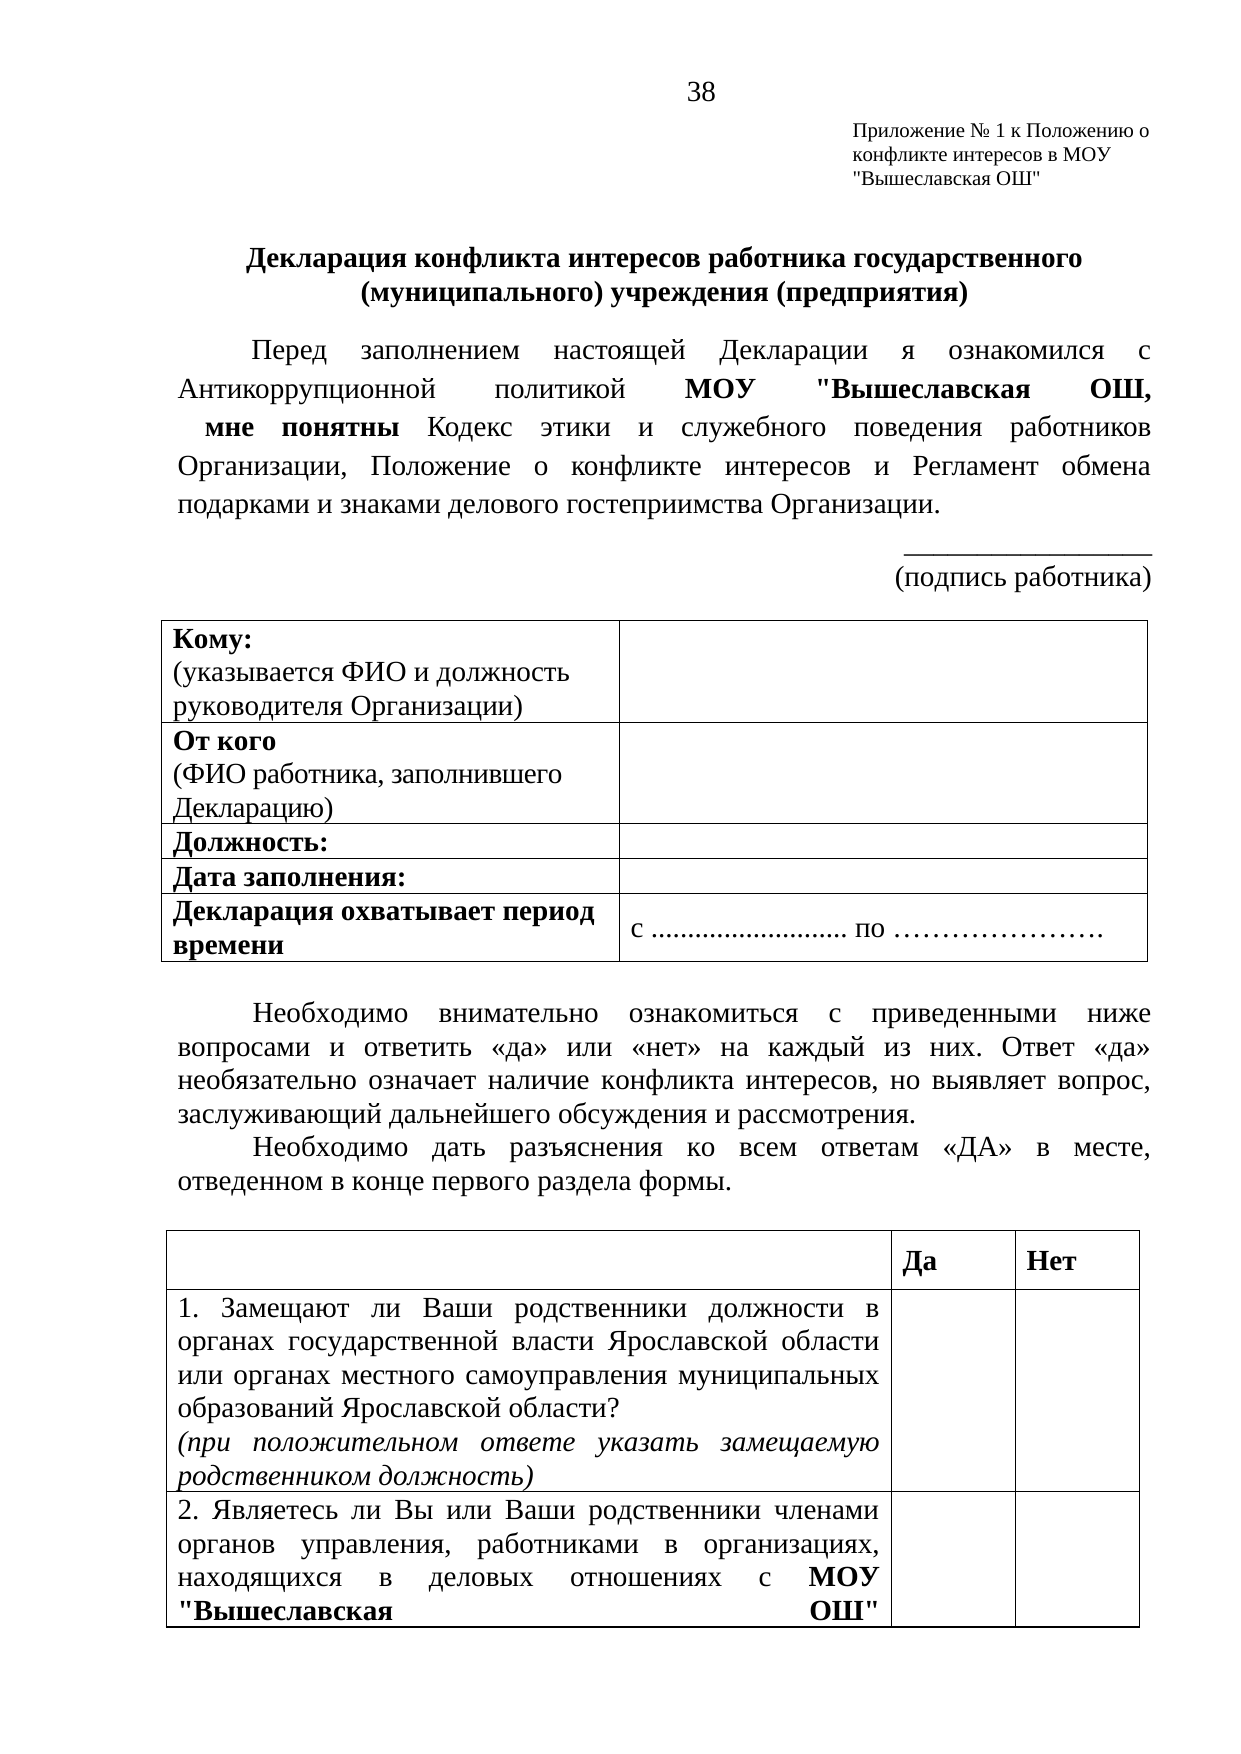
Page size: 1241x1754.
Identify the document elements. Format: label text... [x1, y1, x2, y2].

text Перед заполнением настоящей Декларации я ознакомился с Антикоррупционной политикой МОУ "Вышеславская ОШ, мне понятны Кодекс этики и служебного поведения работников Организации, Положение о конфликте интересов и Регламент обмена подарками и знаками делового гостеприимства Организации. [177, 332, 1152, 520]
table_cell [620, 859, 1147, 892]
text Приложение № 1 к Положению о конфликте интересов в МОУ "Вышеславская ОШ" [852, 118, 1152, 190]
text (подпись работника) [177, 559, 1152, 592]
table_cell [1016, 1290, 1139, 1491]
table_header [620, 621, 1147, 722]
table_header Да [892, 1231, 1015, 1289]
text Необходимо дать разъяснения ко всем ответам «ДА» в месте, отведенном в конце первого раздела формы. [177, 1129, 1152, 1196]
table_cell [892, 1492, 1015, 1626]
table_cell [1016, 1492, 1139, 1626]
table_header [167, 1231, 891, 1289]
table_cell с ........................... по …………………. [620, 894, 1147, 961]
text Необходимо внимательно ознакомиться с приведенными ниже вопросами и ответить «да» или «нет» на каждый из них. Ответ «да» необязательно означает наличие конфликта интересов, но выявляет вопрос, заслуживающий дальнейшего обсуждения и рассмотрения. [177, 995, 1152, 1129]
table_cell [620, 723, 1147, 823]
table_cell 1. Замещают ли Ваши родственники должности в органах государственной власти Ярославской области или органах местного самоуправления муниципальных образований Ярославской области? (при положительном ответе указать замещаемую родственником должность) [167, 1290, 891, 1491]
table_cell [167, 1492, 891, 1626]
text _________________ [177, 525, 1152, 559]
text Декларация конфликта интересов работника государственного (муниципального) учреждения (предприятия) [177, 240, 1152, 307]
table_cell [620, 824, 1147, 858]
table_cell [892, 1290, 1015, 1491]
table_header Кому: (указывается ФИО и должность руководителя Организации) [162, 621, 619, 722]
table_header Нет [1016, 1231, 1139, 1289]
